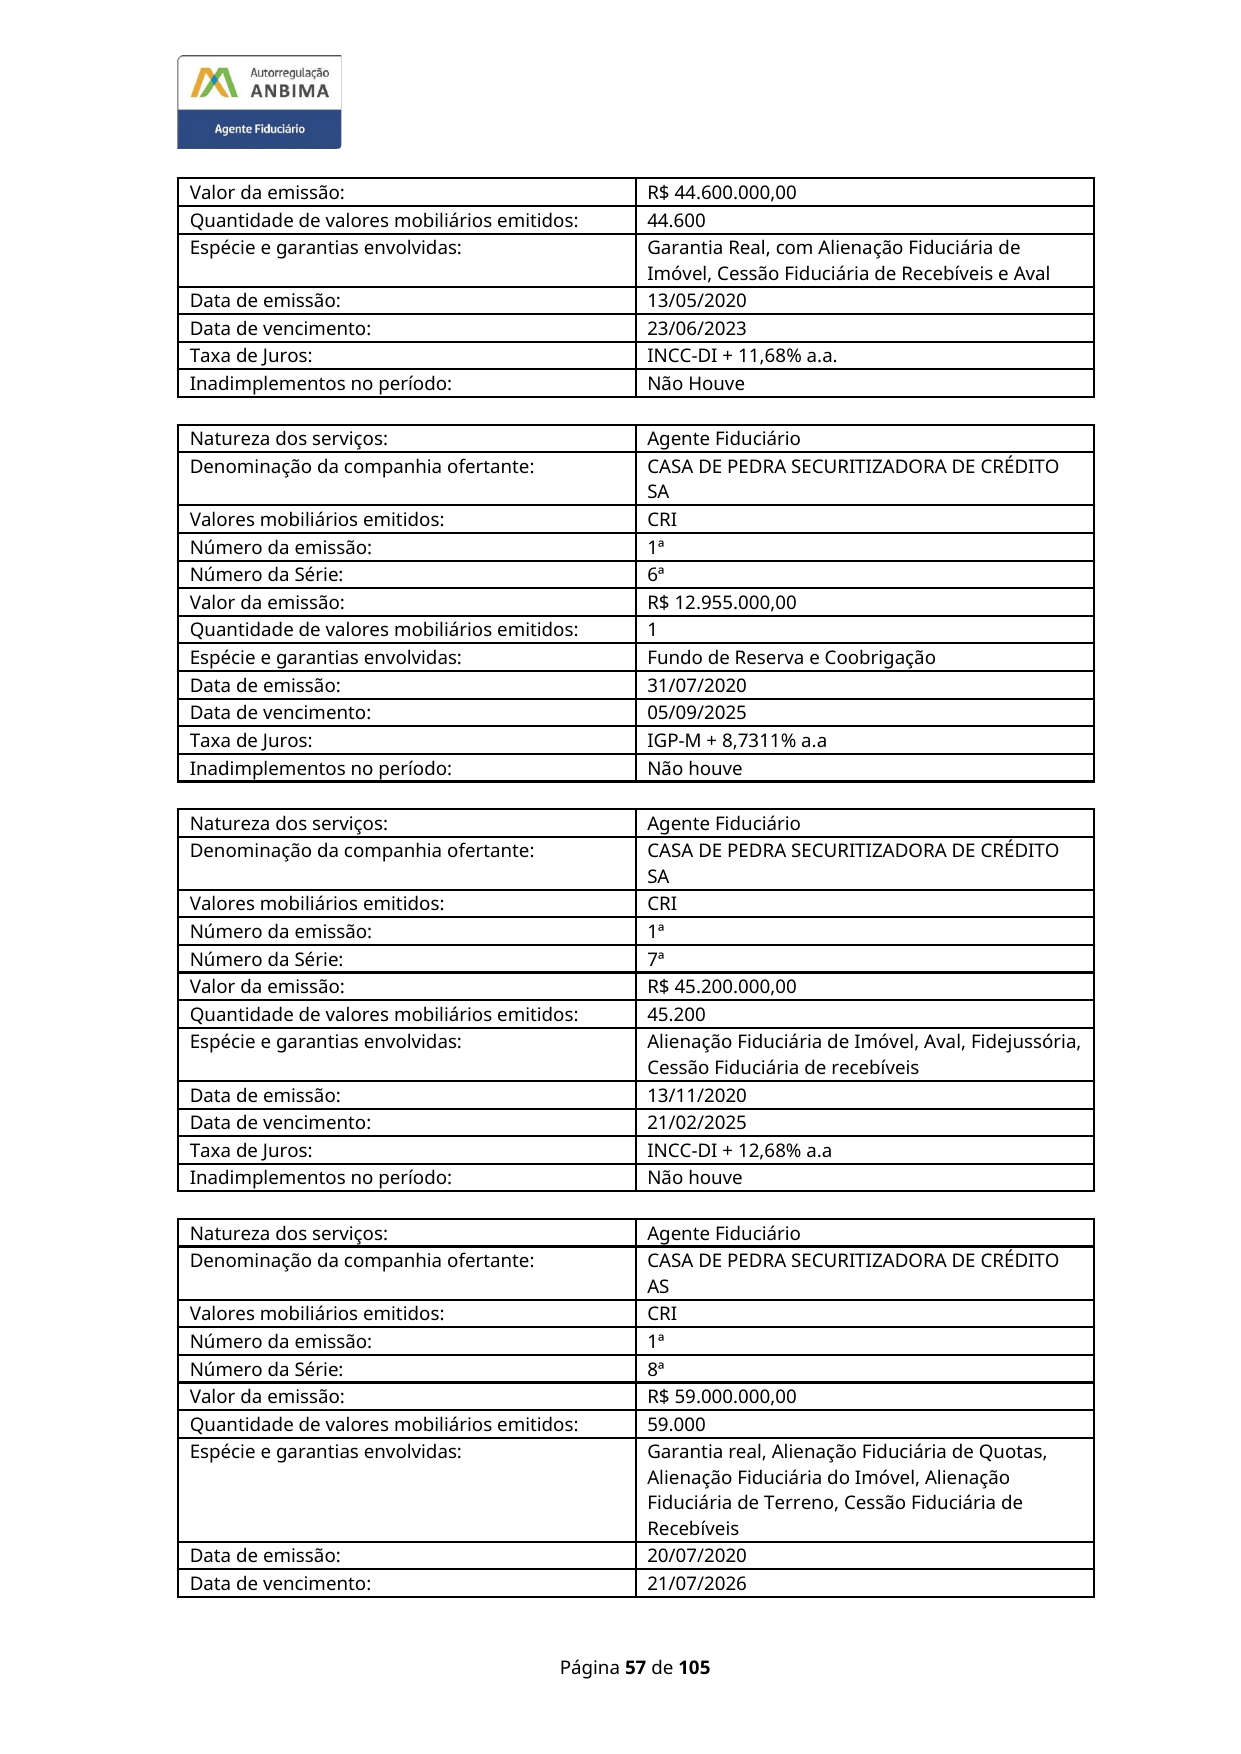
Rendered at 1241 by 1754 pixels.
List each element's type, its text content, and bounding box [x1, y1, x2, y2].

table_cell 8ª [637, 1356, 1093, 1381]
table_cell Data de emissão: [179, 288, 635, 313]
table_cell 31/07/2020 [637, 672, 1093, 697]
table_cell Taxa de Juros: [179, 1137, 635, 1163]
table_cell Número da emissão: [179, 918, 635, 944]
table_cell Espécie e garantias envolvidas: [179, 644, 635, 670]
table_cell Valor da emissão: [179, 589, 635, 615]
table_cell Número da emissão: [179, 1328, 635, 1354]
table_cell 6ª [637, 562, 1093, 587]
table_cell 21/07/2026 [637, 1570, 1093, 1596]
table_cell 1ª [637, 1328, 1093, 1354]
table_cell Data de vencimento: [179, 1110, 635, 1135]
table_cell Inadimplementos no período: [179, 1165, 635, 1190]
table_cell IGP-M + 8,7311% a.a [637, 727, 1093, 753]
table_header Natureza dos serviços: [179, 810, 635, 836]
table_cell Espécie e garantias envolvidas: [179, 1029, 635, 1080]
table_cell 1ª [637, 534, 1093, 559]
table_cell CASA DE PEDRA SECURITIZADORA DE CRÉDITO SA [637, 838, 1093, 889]
table_cell 59.000 [637, 1411, 1093, 1437]
table_cell Data de emissão: [179, 1082, 635, 1107]
table_cell Data de vencimento: [179, 700, 635, 725]
table_cell 20/07/2020 [637, 1543, 1093, 1568]
table_cell 21/02/2025 [637, 1110, 1093, 1135]
table_cell Quantidade de valores mobiliários emitidos: [179, 207, 635, 232]
table_cell Data de vencimento: [179, 1570, 635, 1596]
table_cell Valor da emissão: [179, 1384, 635, 1409]
table_cell INCC-DI + 11,68% a.a. [637, 343, 1093, 368]
table_cell Inadimplementos no período: [179, 370, 635, 396]
table_cell R$ 44.600.000,00 [637, 179, 1093, 205]
table_cell 44.600 [637, 207, 1093, 232]
table_cell 7ª [637, 946, 1093, 971]
table_cell Denominação da companhia ofertante: [179, 838, 635, 889]
table_cell Valores mobiliários emitidos: [179, 506, 635, 532]
table_cell Alienação Fiduciária de Imóvel, Aval, Fidejussória, Cessão Fiduciária de recebíveis [637, 1029, 1093, 1080]
table_cell Denominação da companhia ofertante: [179, 1248, 635, 1298]
table_cell Número da emissão: [179, 534, 635, 559]
table_cell 13/05/2020 [637, 288, 1093, 313]
table_header Agente Fiduciário [637, 1220, 1093, 1245]
table_cell Número da Série: [179, 946, 635, 971]
table_cell R$ 59.000.000,00 [637, 1384, 1093, 1409]
table_cell R$ 12.955.000,00 [637, 589, 1093, 615]
table_cell Data de vencimento: [179, 315, 635, 341]
table_cell Taxa de Juros: [179, 343, 635, 368]
table_cell Não houve [637, 1165, 1093, 1190]
table_cell CRI [637, 1301, 1093, 1326]
table_header Natureza dos serviços: [179, 426, 635, 451]
table_cell Data de emissão: [179, 672, 635, 697]
table_header Natureza dos serviços: [179, 1220, 635, 1245]
table_cell Valor da emissão: [179, 974, 635, 999]
table_cell Número da Série: [179, 1356, 635, 1381]
table_cell CRI [637, 506, 1093, 532]
table_cell Não houve [637, 755, 1093, 780]
table_cell INCC-DI + 12,68% a.a [637, 1137, 1093, 1163]
table_cell Número da Série: [179, 562, 635, 587]
table_cell Espécie e garantias envolvidas: [179, 235, 635, 286]
table_cell Valores mobiliários emitidos: [179, 891, 635, 916]
table_cell Fundo de Reserva e Coobrigação [637, 644, 1093, 670]
table_cell Quantidade de valores mobiliários emitidos: [179, 1411, 635, 1437]
table_cell Garantia Real, com Alienação Fiduciária de Imóvel, Cessão Fiduciária de Recebíveis e Aval [637, 235, 1093, 286]
table_cell 45.200 [637, 1001, 1093, 1027]
table_cell Taxa de Juros: [179, 727, 635, 753]
table_cell Denominação da companhia ofertante: [179, 453, 635, 504]
table_cell 1 [637, 617, 1093, 642]
table_cell 13/11/2020 [637, 1082, 1093, 1107]
table_cell CASA DE PEDRA SECURITIZADORA DE CRÉDITO AS [637, 1248, 1093, 1298]
table_cell Quantidade de valores mobiliários emitidos: [179, 617, 635, 642]
table_cell CRI [637, 891, 1093, 916]
table_header Agente Fiduciário [637, 810, 1093, 836]
table_cell Não Houve [637, 370, 1093, 396]
table_cell Quantidade de valores mobiliários emitidos: [179, 1001, 635, 1027]
table_cell 23/06/2023 [637, 315, 1093, 341]
table_cell Valores mobiliários emitidos: [179, 1301, 635, 1326]
table_cell 1ª [637, 918, 1093, 944]
picture [177, 55, 342, 149]
table_cell Data de emissão: [179, 1543, 635, 1568]
table_cell 05/09/2025 [637, 700, 1093, 725]
table_cell Inadimplementos no período: [179, 755, 635, 780]
table_header Agente Fiduciário [637, 426, 1093, 451]
table_cell Espécie e garantias envolvidas: [179, 1439, 635, 1541]
table_cell Valor da emissão: [179, 179, 635, 205]
table_cell R$ 45.200.000,00 [637, 974, 1093, 999]
table_cell CASA DE PEDRA SECURITIZADORA DE CRÉDITO SA [637, 453, 1093, 504]
table_cell Garantia real, Alienação Fiduciária de Quotas, Alienação Fiduciária do Imóvel, Alienação Fiduciária de Terreno, Cessão Fiduciária de Recebíveis [637, 1439, 1093, 1541]
